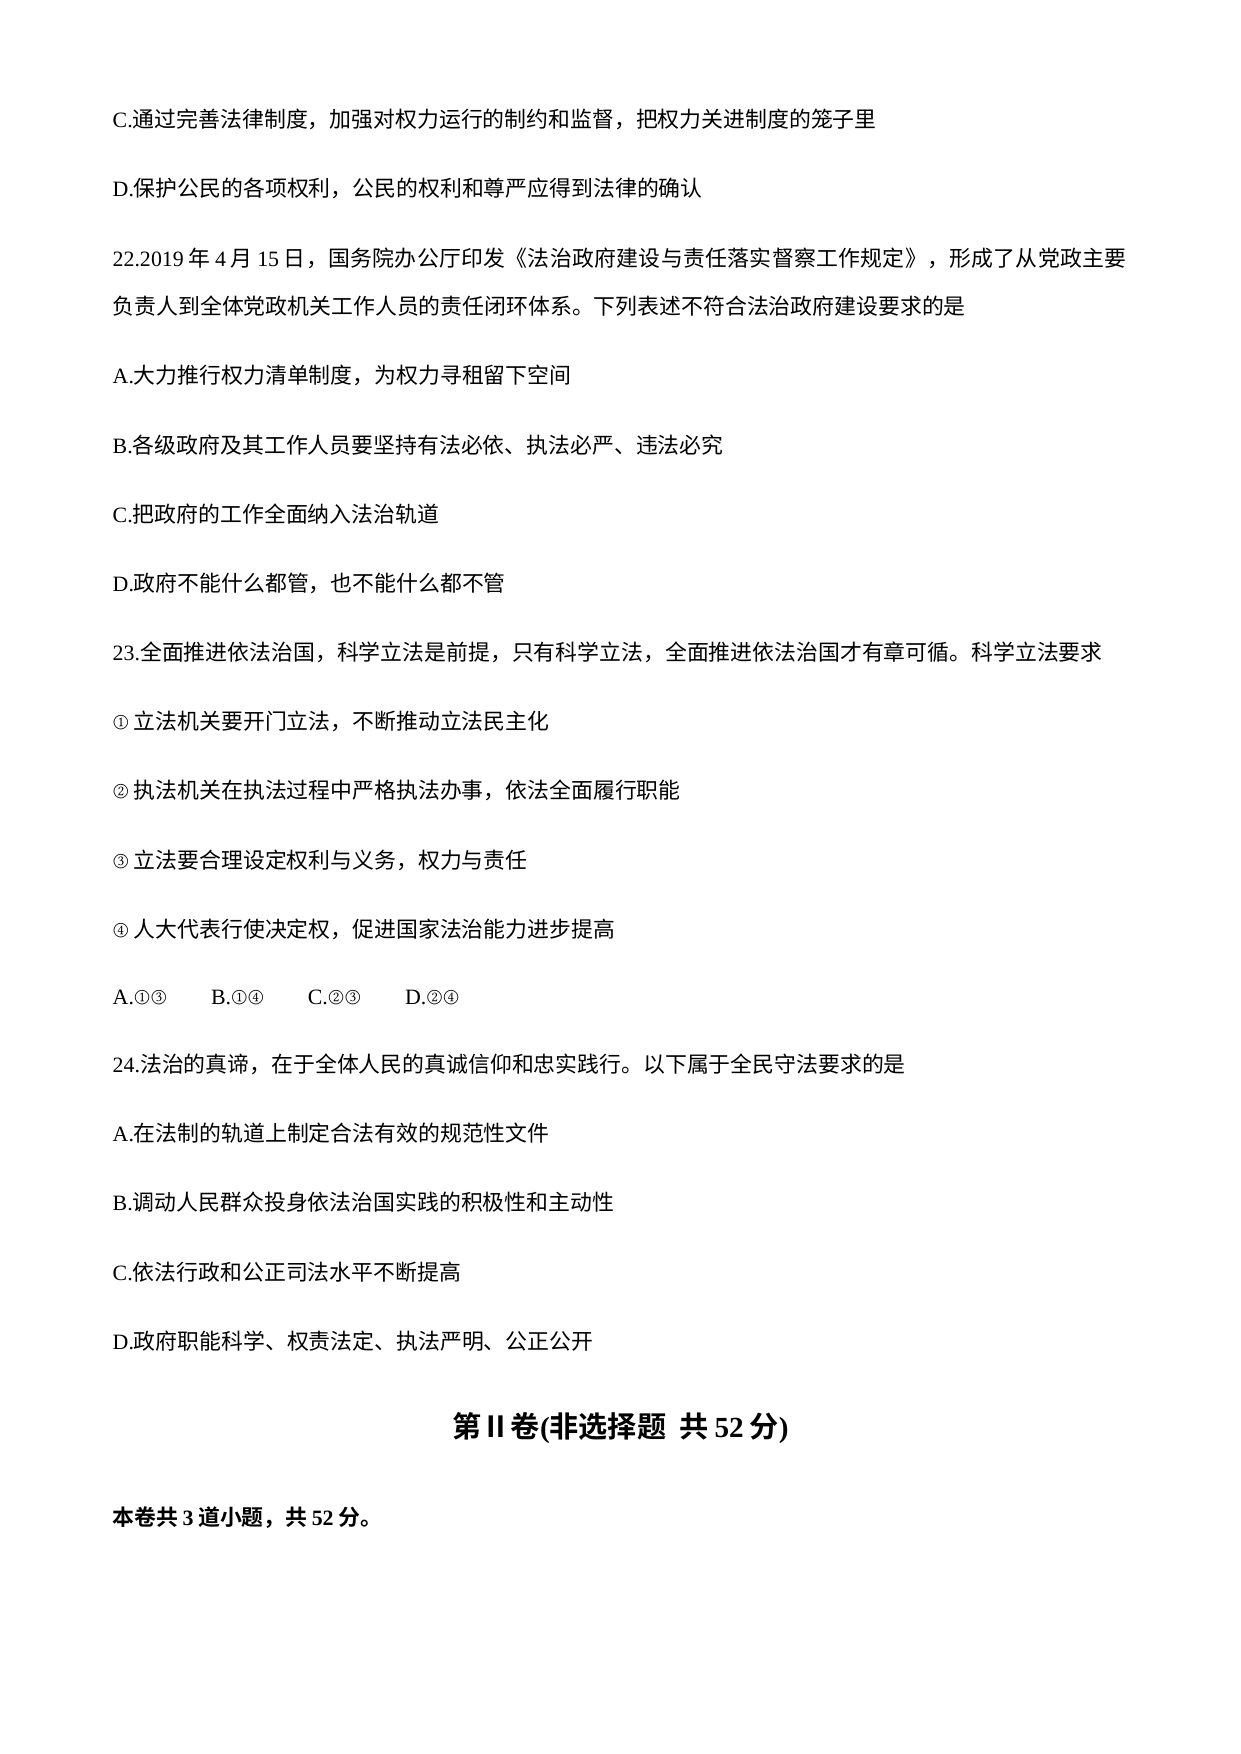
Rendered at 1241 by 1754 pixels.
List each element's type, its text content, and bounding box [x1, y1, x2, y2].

text D.政府职能科学、权责法定、执法严明、公正公开 [112, 1323, 1128, 1356]
text C.依法行政和公正司法水平不断提高 [112, 1254, 1128, 1287]
text A.在法制的轨道上制定合法有效的规范性文件 [112, 1116, 1128, 1148]
text ①立法机关要开门立法，不断推动立法民主化 [112, 704, 1128, 736]
text C.把政府的工作全面纳入法治轨道 [112, 496, 1128, 529]
text D.政府不能什么都管，也不能什么都不管 [112, 566, 1128, 598]
text 23.全面推进依法治国，科学立法是前提，只有科学立法，全面推进依法治国才有章可循。科学立法要求 [112, 635, 1128, 667]
text A.①③ B.①④ C.②③ D.②④ [112, 981, 1128, 1013]
text C.通过完善法律制度，加强对权力运行的制约和监督，把权力关进制度的笼子里 [112, 102, 1128, 134]
text ④人大代表行使决定权，促进国家法治能力进步提高 [112, 911, 1128, 944]
text B.各级政府及其工作人员要坚持有法必依、执法必严、违法必究 [112, 427, 1128, 460]
text 22.2019年4月15日，国务院办公厅印发《法治政府建设与责任落实督察工作规定》，形成了从党政主要负责人到全体党政机关工作人员的责任闭环体系。下列表述不符合法治政府建设要求的是 [112, 240, 1128, 321]
text 本卷共3道小题，共52分。 [112, 1499, 1128, 1532]
text ②执法机关在执法过程中严格执法办事，依法全面履行职能 [112, 773, 1128, 806]
text B.调动人民群众投身依法治国实践的积极性和主动性 [112, 1185, 1128, 1217]
text ③立法要合理设定权利与义务，权力与责任 [112, 842, 1128, 875]
text 第Ⅱ卷(非选择题 共52分) [112, 1392, 1128, 1457]
text D.保护公民的各项权利，公民的权利和尊严应得到法律的确认 [112, 171, 1128, 203]
text A.大力推行权力清单制度，为权力寻租留下空间 [112, 358, 1128, 391]
text 24.法治的真谛，在于全体人民的真诚信仰和忠实践行。以下属于全民守法要求的是 [112, 1047, 1128, 1079]
